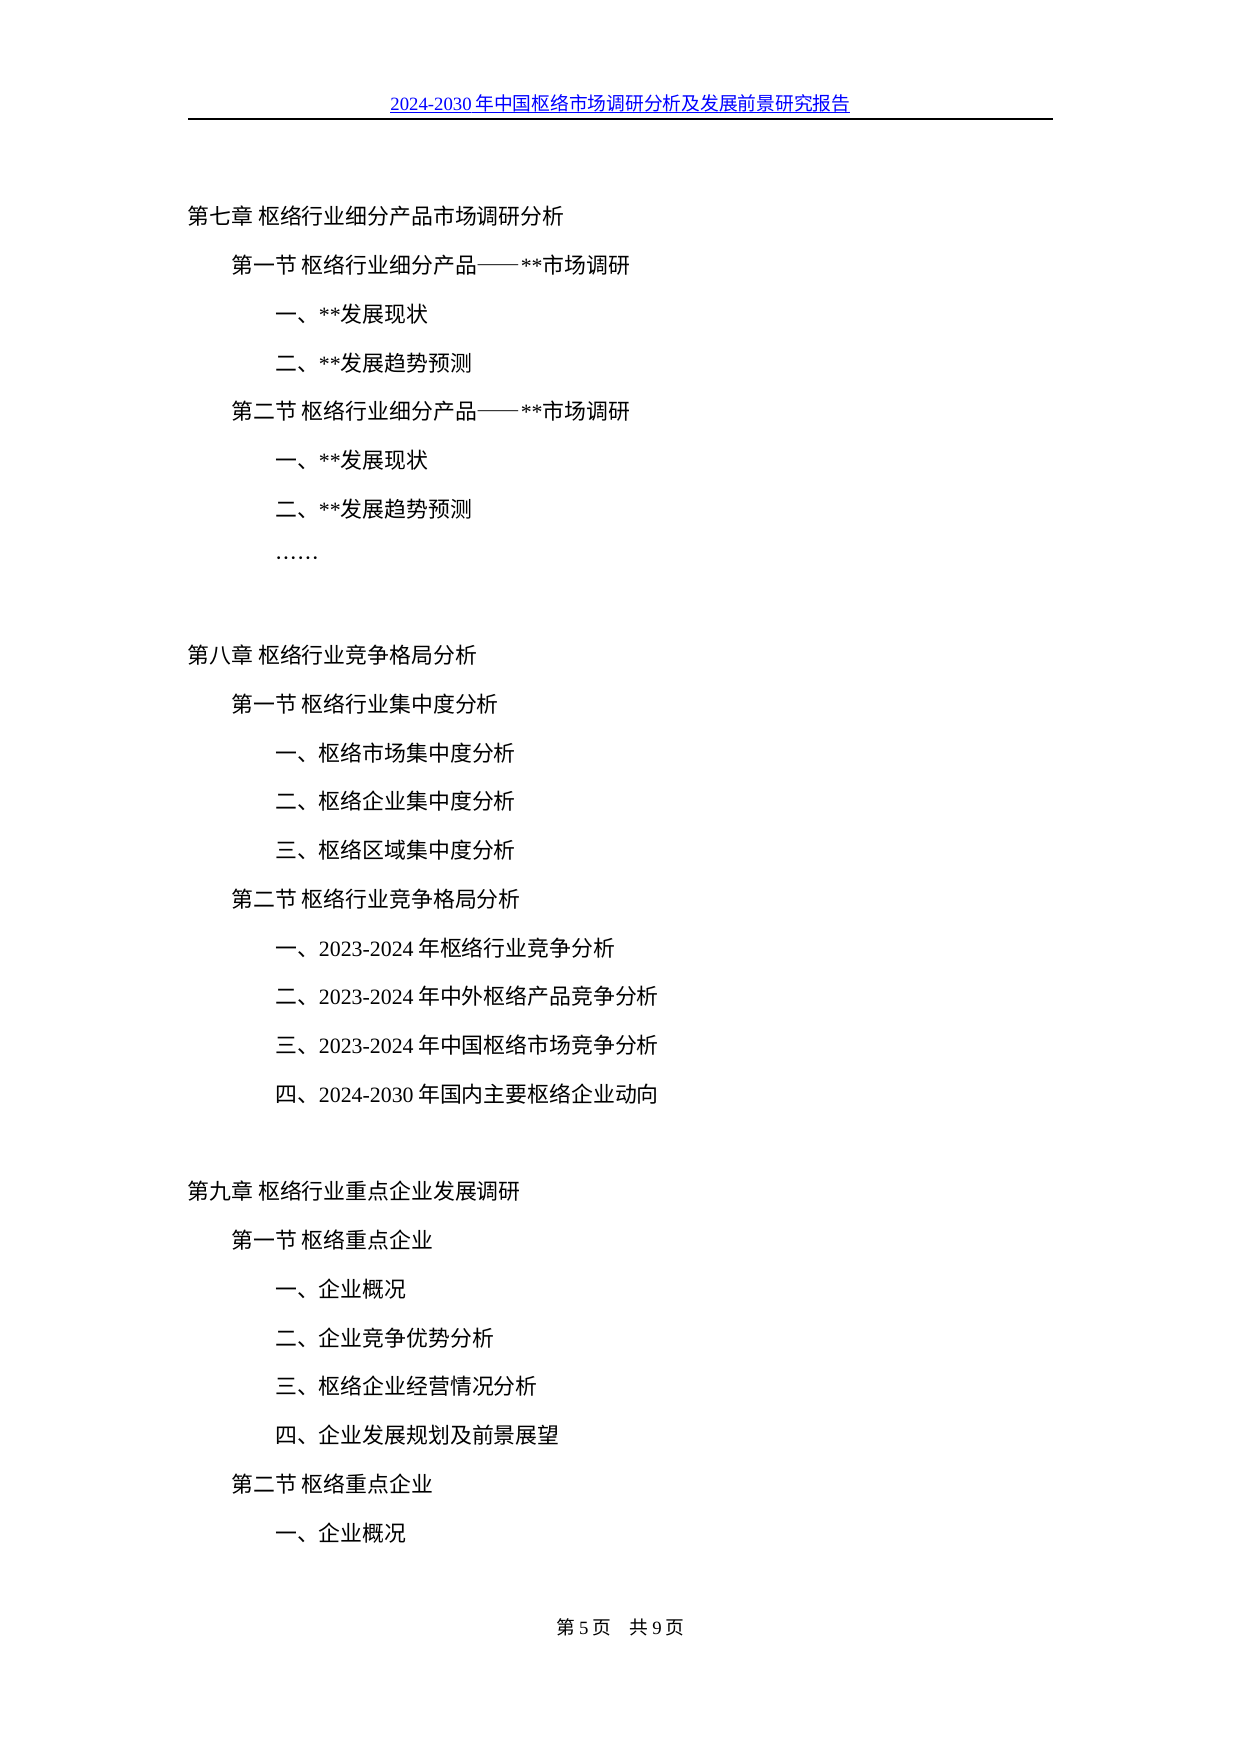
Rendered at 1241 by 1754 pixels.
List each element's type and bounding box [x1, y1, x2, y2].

text [187, 150, 1053, 1548]
